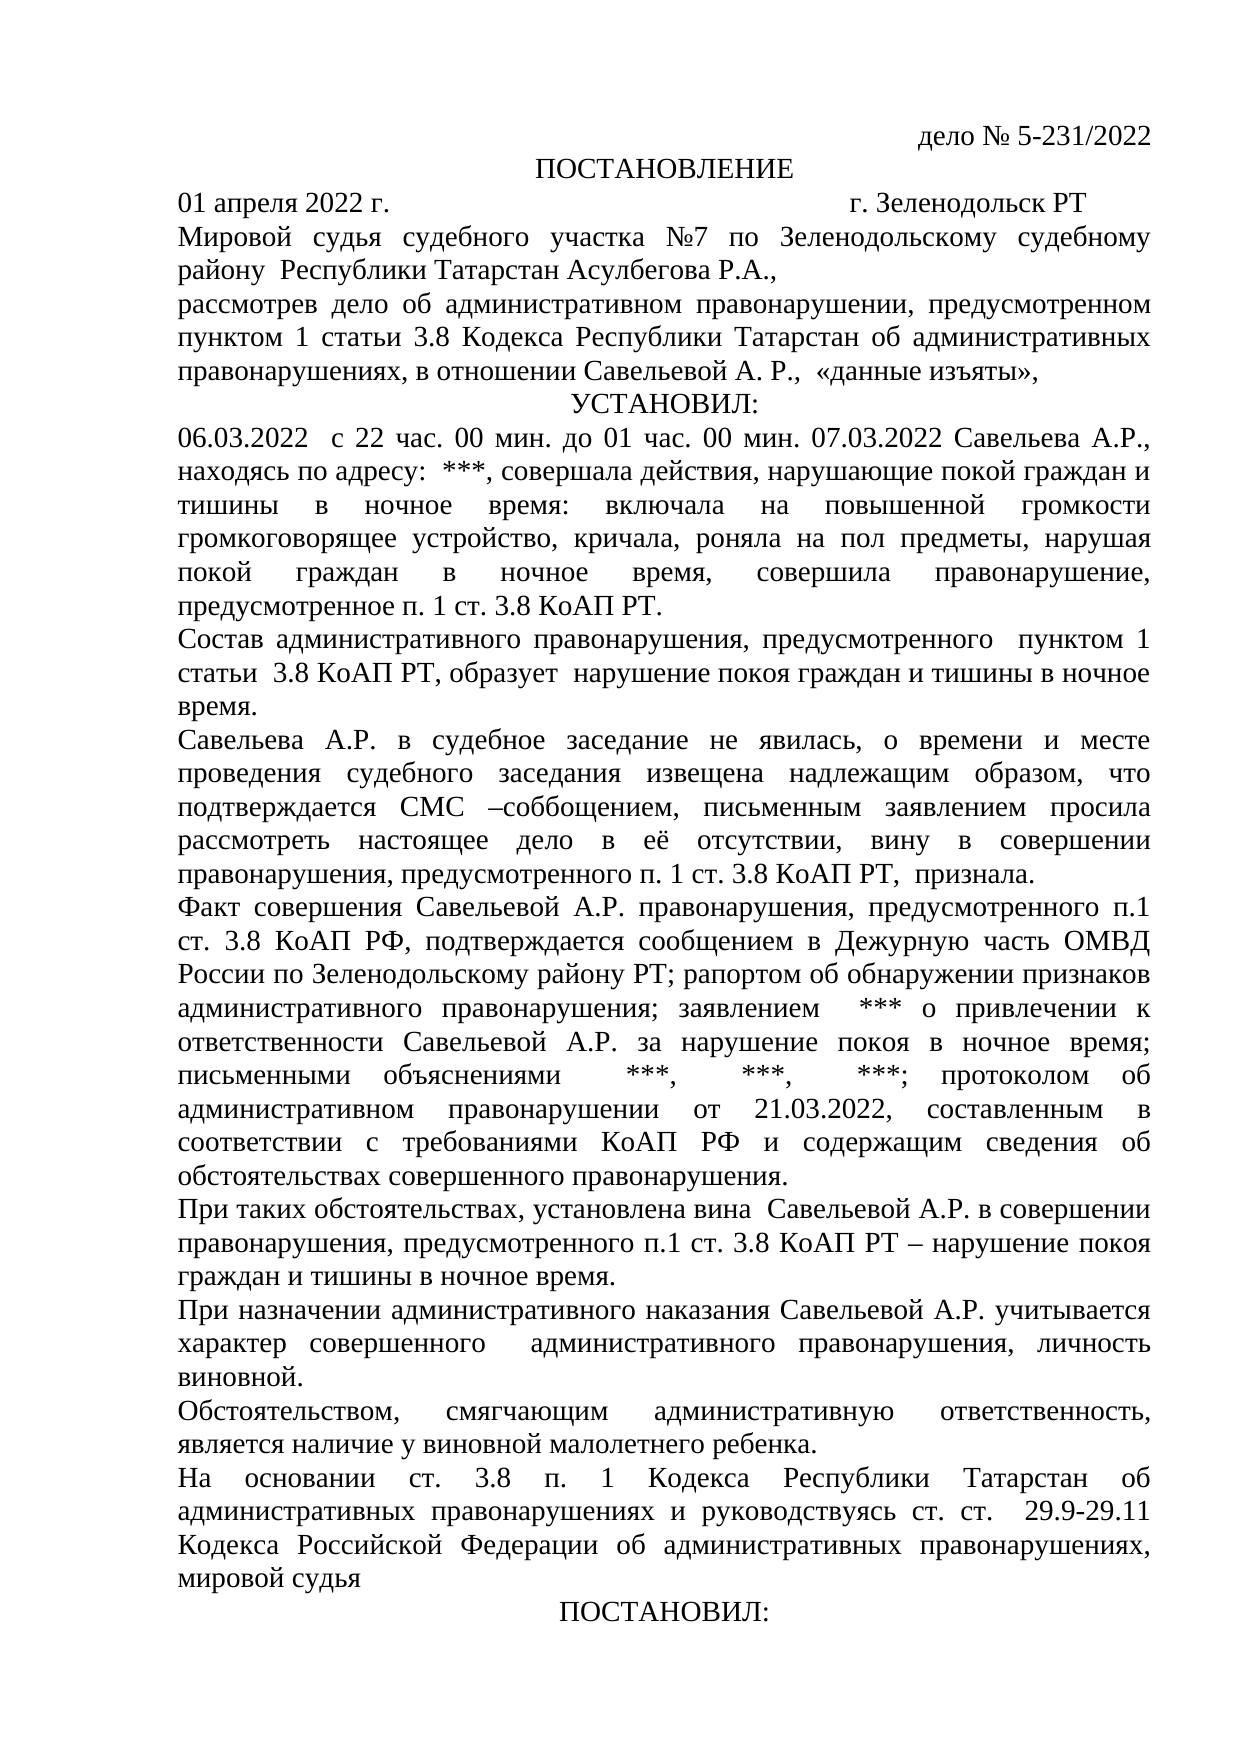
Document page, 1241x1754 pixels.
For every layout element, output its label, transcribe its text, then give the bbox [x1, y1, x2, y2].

text Мировой судья судебного участка №7 по Зеленодольскому судебному району Республики Татарстан Асулбегова Р.А., [177, 219, 1152, 286]
text рассмотрев дело об административном правонарушении, предусмотренном пунктом 1 статьи 3.8 Кодекса Республики Татарстан об административных правонарушениях, в отношении Савельевой А. Р., «данные изъяты», [177, 286, 1152, 386]
text дело № 5-231/2022 [177, 118, 1152, 152]
text ПОСТАНОВЛЕНИЕ [177, 152, 1152, 185]
text При назначении административного наказания Савельевой А.Р. учитывается характер совершенного административного правонарушения, личность виновной. [177, 1292, 1152, 1393]
text 01 апреля 2022 г. г. Зеленодольск РТ [177, 185, 1152, 219]
text При таких обстоятельствах, установлена вина Савельевой А.Р. в совершении правонарушения, предусмотренного п.1 ст. 3.8 КоАП РТ – нарушение покоя граждан и тишины в ночное время. [177, 1191, 1152, 1292]
text Обстоятельством, смягчающим административную ответственность, является наличие у виновной малолетнего ребенка. [177, 1393, 1152, 1460]
text Факт совершения Савельевой А.Р. правонарушения, предусмотренного п.1 ст. 3.8 КоАП РФ, подтверждается сообщением в Дежурную часть ОМВД России по Зеленодольскому району РТ; рапортом об обнаружении признаков административного правонарушения; заявлением *** о привлечении к ответственности Савельевой А.Р. за нарушение покоя в ночное время; письменными объяснениями ***, ***, ***; протоколом об административном правонарушении от 21.03.2022, составленным в соответствии с требованиями КоАП РФ и содержащим сведения об обстоятельствах совершенного правонарушения. [177, 889, 1152, 1191]
text Савельева А.Р. в судебное заседание не явилась, о времени и месте проведения судебного заседания извещена надлежащим образом, что подтверждается СМС –соббощением, письменным заявлением просила рассмотреть настоящее дело в её отсутствии, вину в совершении правонарушения, предусмотренного п. 1 ст. 3.8 КоАП РТ, признала. [177, 722, 1152, 889]
text На основании ст. 3.8 п. 1 Кодекса Республики Татарстан об административных правонарушениях и руководствуясь ст. ст. 29.9-29.11 Кодекса Российской Федерации об административных правонарушениях, мировой судья [177, 1460, 1152, 1594]
text ПОСТАНОВИЛ: [177, 1594, 1152, 1627]
text 06.03.2022 с 22 час. 00 мин. до 01 час. 00 мин. 07.03.2022 Савельева А.Р., находясь по адресу: ***, совершала действия, нарушающие покой граждан и тишины в ночное время: включала на повышенной громкости громкоговорящее устройство, кричала, роняла на пол предметы, нарушая покой граждан в ночное время, совершила правонарушение, предусмотренное п. 1 ст. 3.8 КоАП РТ. [177, 420, 1152, 621]
text Состав административного правонарушения, предусмотренного пунктом 1 статьи 3.8 КоАП РТ, образует нарушение покоя граждан и тишины в ночное время. [177, 621, 1152, 722]
text УСТАНОВИЛ: [177, 386, 1152, 420]
